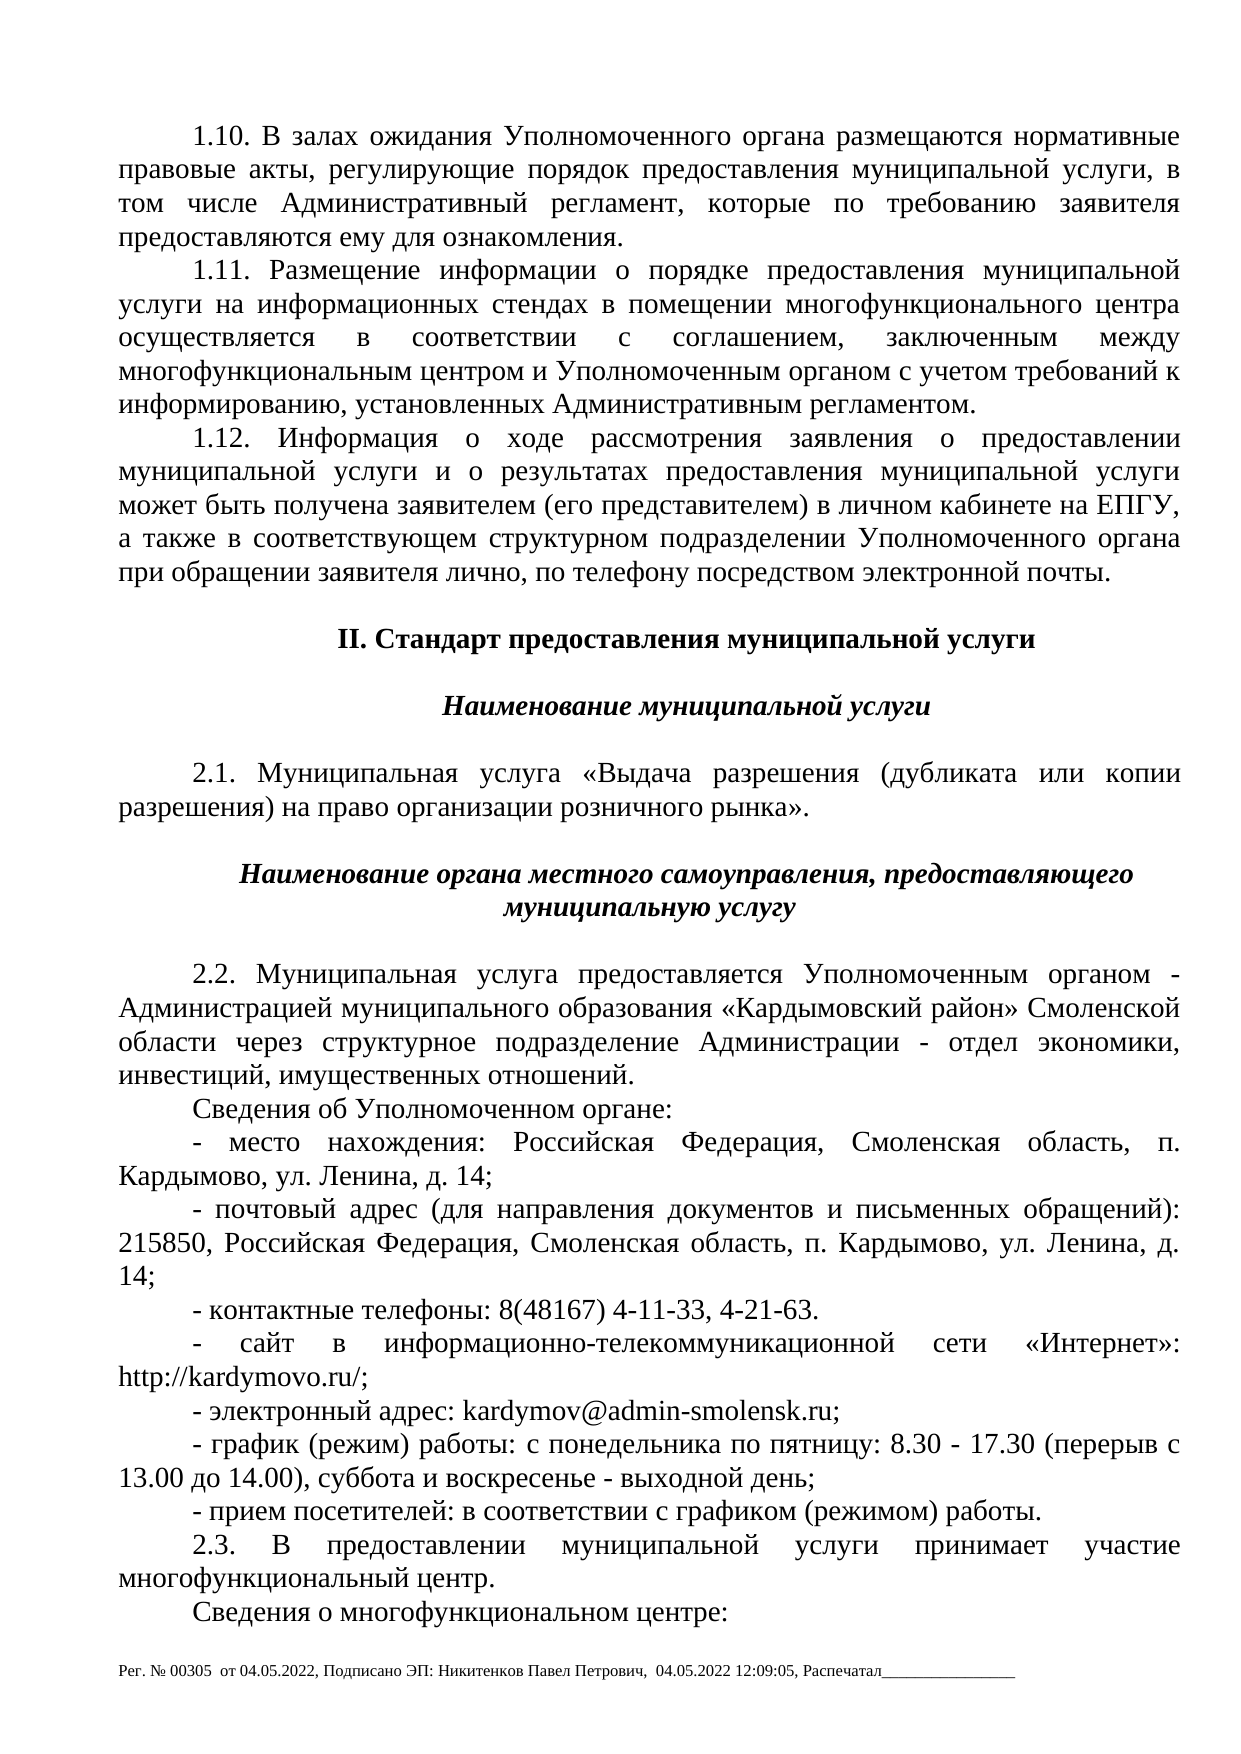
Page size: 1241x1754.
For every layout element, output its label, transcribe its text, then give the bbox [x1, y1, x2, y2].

text 2.3. В предоставлении муниципальной услуги принимает участие многофункциональный центр. [118, 1527, 1181, 1594]
text II. Стандарт предоставления муниципальной услуги [118, 621, 1181, 655]
text Сведения о многофункциональном центре: [118, 1594, 1181, 1627]
text 2.2. Муниципальная услуга предоставляется Уполномоченным органом - Администрацией муниципального образования «Кардымовский район» Смоленской области через структурное подразделение Администрации - отдел экономики, инвестиций, имущественных отношений. [118, 957, 1181, 1091]
text - электронный адрес: kardymov@admin-smolensk.ru; [118, 1393, 1181, 1426]
text Сведения об Уполномоченном органе: [118, 1091, 1181, 1124]
text - контактные телефоны: 8(48167) 4-11-33, 4-21-63. [118, 1292, 1181, 1326]
text 1.12. Информация о ходе рассмотрения заявления о предоставлении муниципальной услуги и о результатах предоставления муниципальной услуги может быть получена заявителем (его представителем) в личном кабинете на ЕПГУ, а также в соответствующем структурном подразделении Уполномоченного органа при обращении заявителя лично, по телефону посредством электронной почты. [118, 420, 1181, 588]
text - график (режим) работы: с понедельника по пятницу: 8.30 - 17.30 (перерыв с 13.00 до 14.00), суббота и воскресенье - выходной день; [118, 1426, 1181, 1493]
text - прием посетителей: в соответствии с графиком (режимом) работы. [118, 1493, 1181, 1527]
text 1.11. Размещение информации о порядке предоставления муниципальной услуги на информационных стендах в помещении многофункционального центра осуществляется в соответствии с соглашением, заключенным между многофункциональным центром и Уполномоченным органом с учетом требований к информированию, установленных Административным регламентом. [118, 252, 1181, 420]
text Наименование органа местного самоуправления, предоставляющего муниципальную услугу [118, 856, 1181, 923]
text - сайт в информационно-телекоммуникационной сети «Интернет»: http://kardymovo.ru/; [118, 1326, 1181, 1393]
text 2.1. Муниципальная услуга «Выдача разрешения (дубликата или копии разрешения) на право организации розничного рынка». [118, 755, 1181, 822]
text - почтовый адрес (для направления документов и письменных обращений): 215850, Российская Федерация, Смоленская область, п. Кардымово, ул. Ленина, д. 14; [118, 1191, 1181, 1292]
text Наименование муниципальной услуги [118, 688, 1181, 722]
text 1.10. В залах ожидания Уполномоченного органа размещаются нормативные правовые акты, регулирующие порядок предоставления муниципальной услуги, в том числе Административный регламент, которые по требованию заявителя предоставляются ему для ознакомления. [118, 118, 1181, 252]
text - место нахождения: Российская Федерация, Смоленская область, п. Кардымово, ул. Ленина, д. 14; [118, 1124, 1181, 1191]
